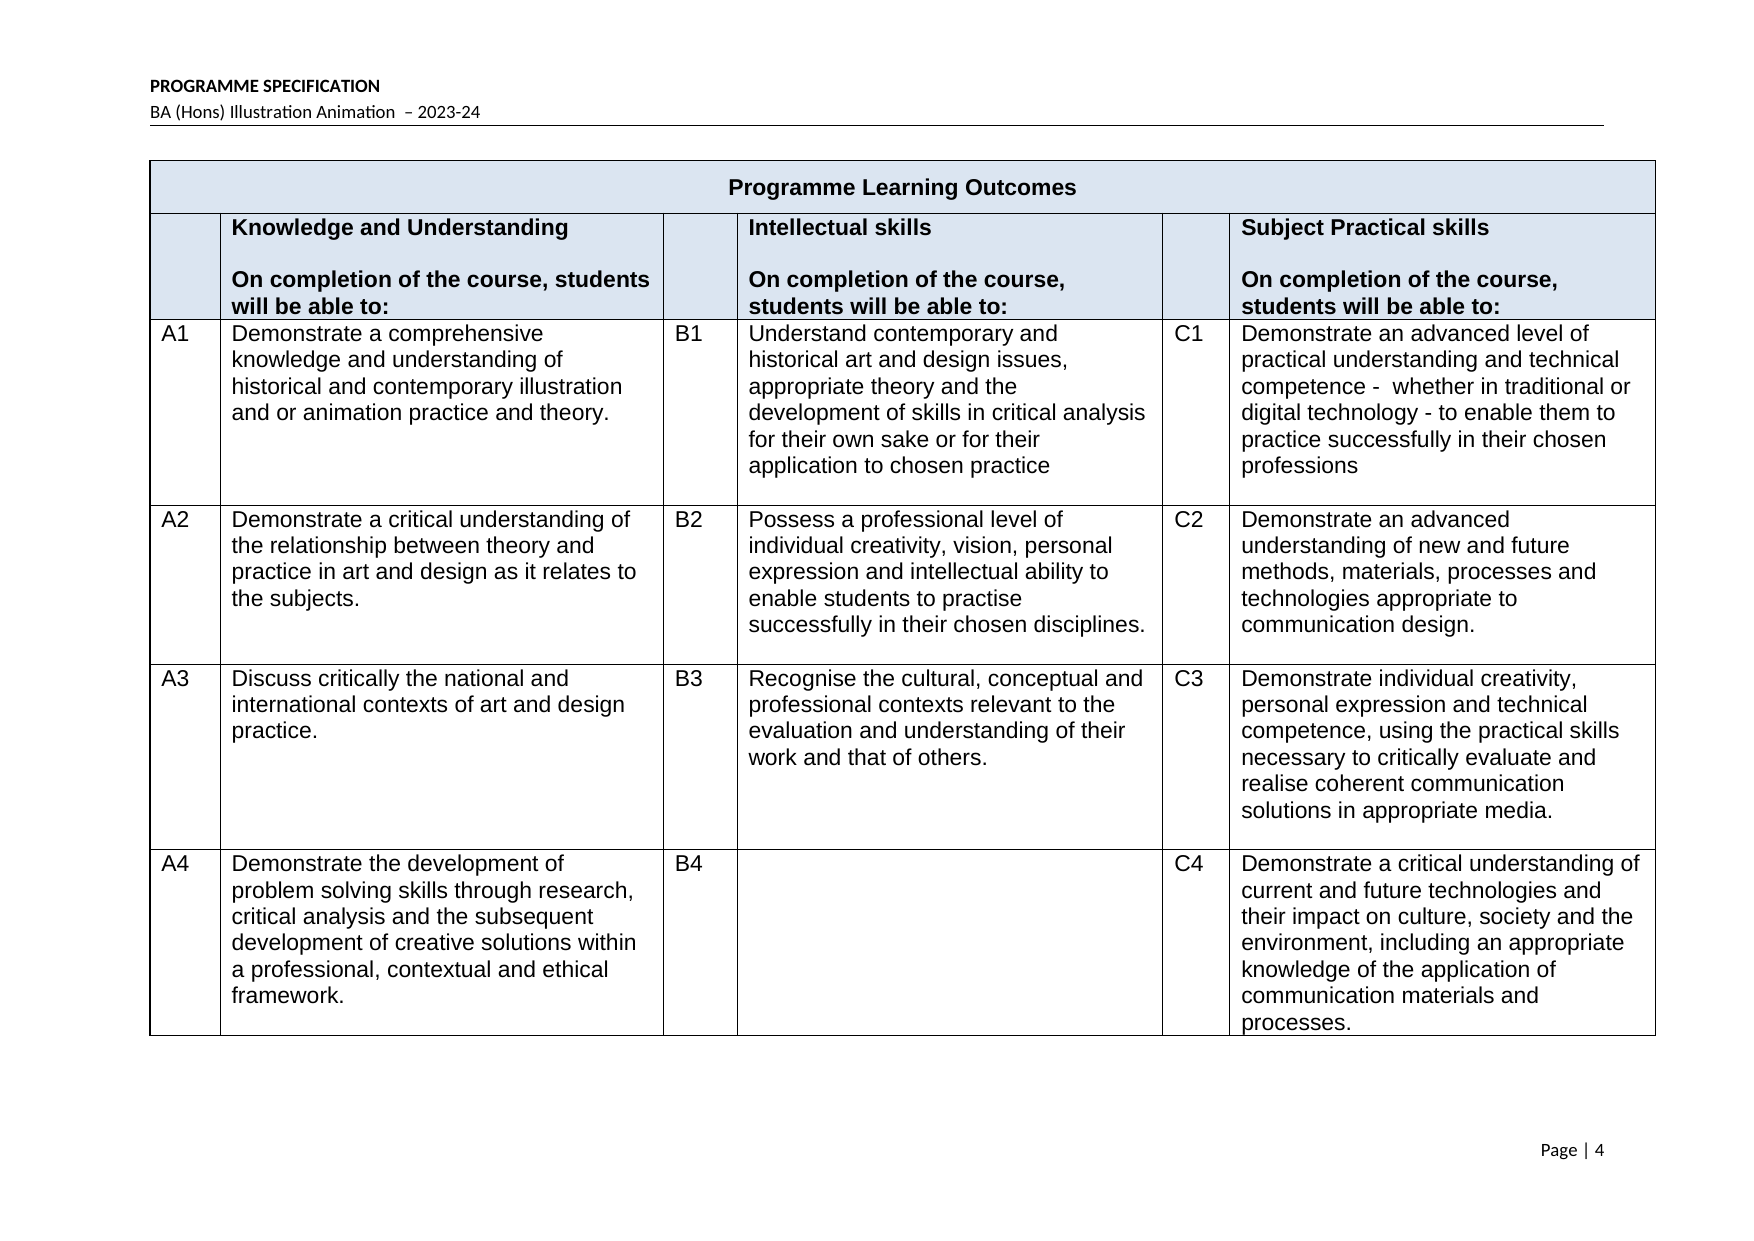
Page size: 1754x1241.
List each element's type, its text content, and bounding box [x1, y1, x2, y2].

table_cell Intellectual skills On completion of the course, students will be able to: [738, 214, 1162, 319]
table_cell Knowledge and Understanding On completion of the course, students will be able to: [221, 214, 663, 319]
table_cell A3 [151, 665, 220, 849]
table_cell [1163, 214, 1229, 319]
table_cell C3 [1163, 665, 1229, 849]
table_cell C4 [1163, 850, 1229, 1035]
table_cell [151, 214, 220, 319]
table_cell Recognise the cultural, conceptual and professional contexts relevant to the evaluation and understanding of their work and that of others. [738, 665, 1162, 849]
table_cell A2 [151, 506, 220, 664]
table_cell Discuss critically the national and international contexts of art and design practice. [221, 665, 663, 849]
table_cell Demonstrate a critical understanding of current and future technologies and their impact on culture, society and the environment, including an appropriate knowledge of the application of communication materials and processes. [1230, 850, 1655, 1035]
table_cell B2 [664, 506, 737, 664]
table_header Programme Learning Outcomes [151, 161, 1655, 213]
table_cell B3 [664, 665, 737, 849]
table_cell Demonstrate individual creativity, personal expression and technical competence, using the practical skills necessary to critically evaluate and realise coherent communication solutions in appropriate media. [1230, 665, 1655, 849]
table_cell Demonstrate the development of problem solving skills through research, critical analysis and the subsequent development of creative solutions within a professional, contextual and ethical framework. [221, 850, 663, 1035]
table_cell B4 [664, 850, 737, 1035]
table_cell A1 [151, 320, 220, 504]
table_cell [664, 214, 737, 319]
table_cell [738, 850, 1162, 1035]
table_cell A4 [151, 850, 220, 1035]
table_cell C1 [1163, 320, 1229, 504]
table_cell Demonstrate a critical understanding of the relationship between theory and practice in art and design as it relates to the subjects. [221, 506, 663, 664]
table_cell Demonstrate an advanced level of practical understanding and technical competence - whether in traditional or digital technology - to enable them to practice successfully in their chosen professions [1230, 320, 1655, 504]
table_cell Demonstrate an advanced understanding of new and future methods, materials, processes and technologies appropriate to communication design. [1230, 506, 1655, 664]
table_cell Demonstrate a comprehensive knowledge and understanding of historical and contemporary illustration and or animation practice and theory. [221, 320, 663, 504]
table_cell Subject Practical skills On completion of the course, students will be able to: [1230, 214, 1655, 319]
table_cell B1 [664, 320, 737, 504]
table_cell Understand contemporary and historical art and design issues, appropriate theory and the development of skills in critical analysis for their own sake or for their application to chosen practice [738, 320, 1162, 504]
table_cell Possess a professional level of individual creativity, vision, personal expression and intellectual ability to enable students to practise successfully in their chosen disciplines. [738, 506, 1162, 664]
table_cell C2 [1163, 506, 1229, 664]
